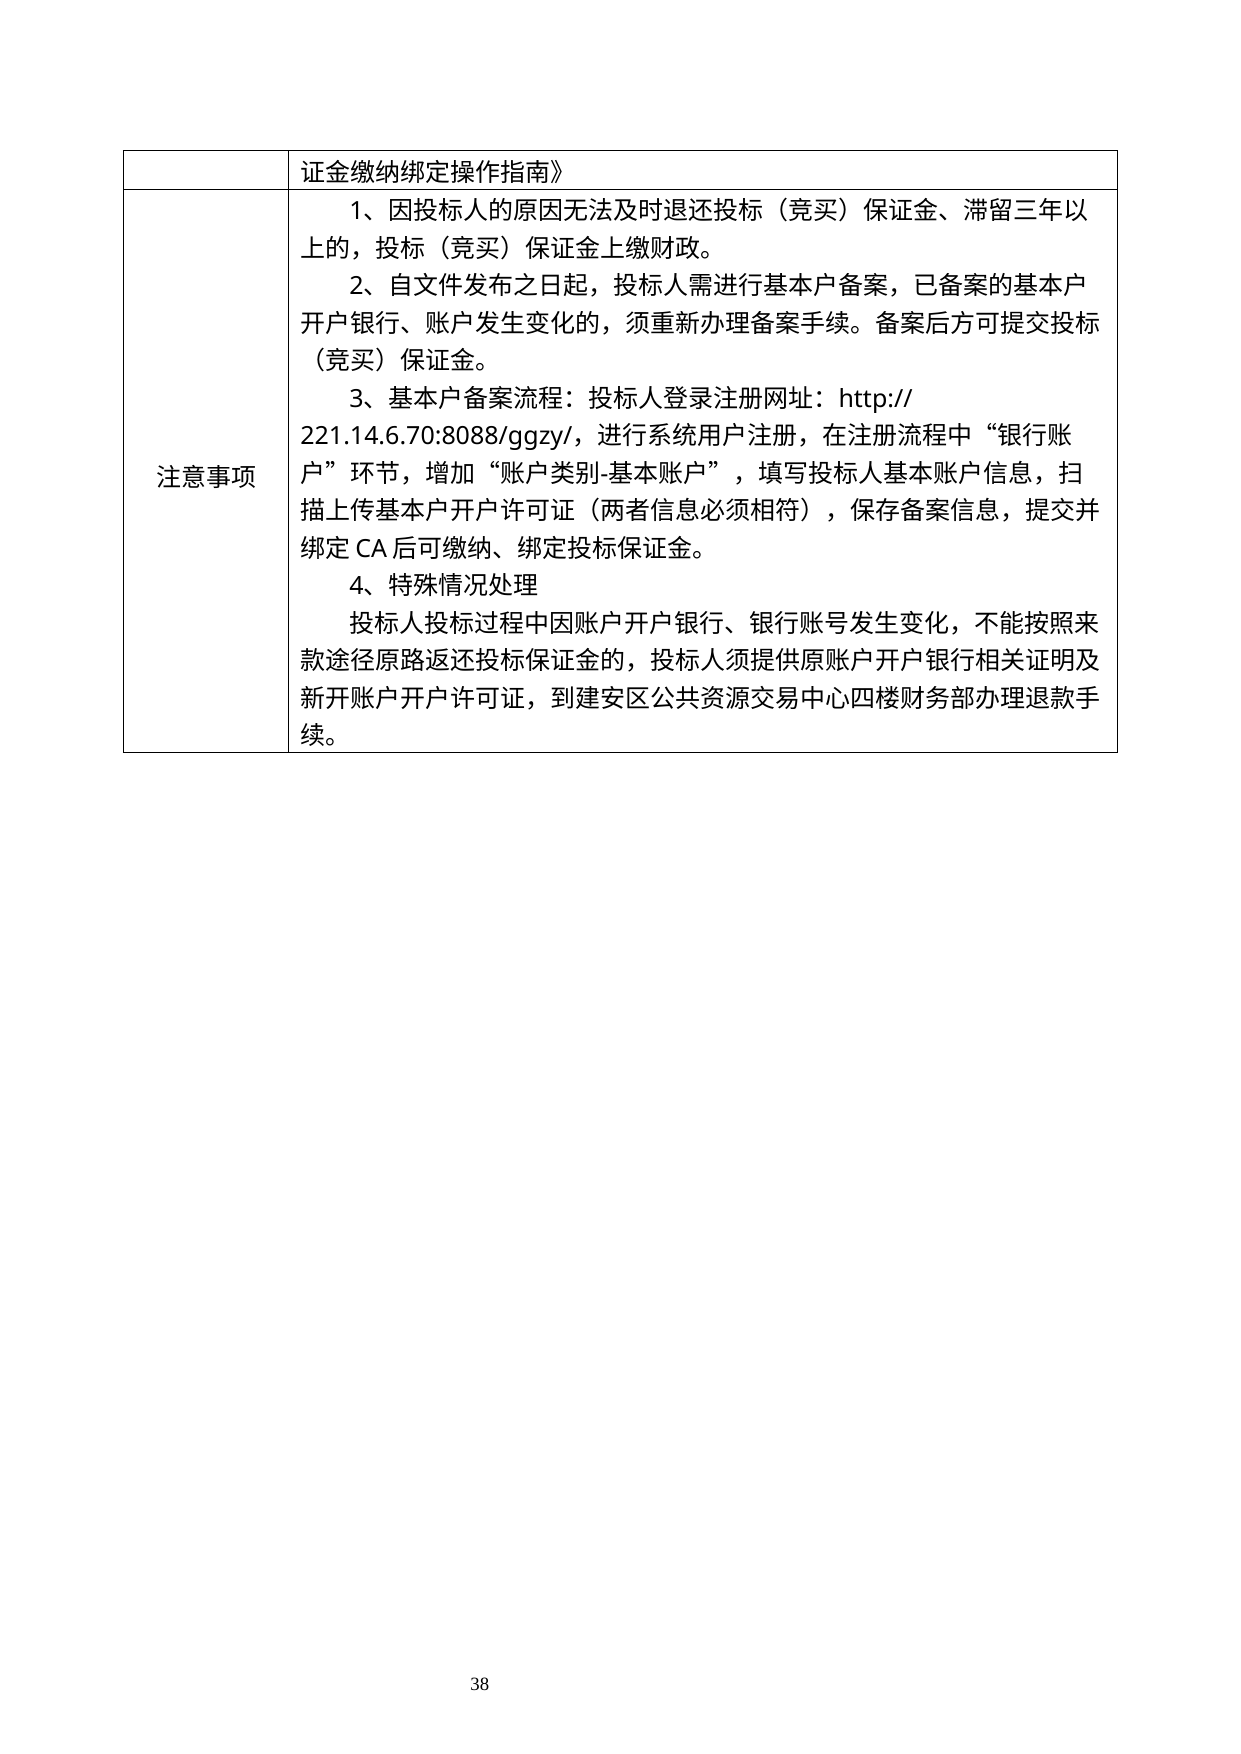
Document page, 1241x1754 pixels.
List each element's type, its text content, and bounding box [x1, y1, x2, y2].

table_cell 1、因投标人的原因无法及时退还投标（竞买）保证金、滞留三年以上的，投标（竞买）保证金上缴财政。 2、自文件发布之日起，投标人需进行基本户备案，已备案的基本户开户银行、账户发生变化的，须重新办理备案手续。备案后方可提交投标（竞买）保证金。 3、基本户备案流程：投标人登录注册网址：http://221.14.6.70:8088/ggzy/，进行系统用户注册，在注册流程中“银行账户”环节，增加“账户类别-基本账户”，填写投标人基本账户信息，扫描上传基本户开户许可证（两者信息必须相符），保存备案信息，提交并绑定CA后可缴纳、绑定投标保证金。 4、特殊情况处理 投标人投标过程中因账户开户银行、银行账号发生变化，不能按照来款途径原路返还投标保证金的，投标人须提供原账户开户银行相关证明及新开账户开户许可证，到建安区公共资源交易中心四楼财务部办理退款手续。 [289, 190, 1117, 752]
table_cell 注意事项 [124, 190, 288, 752]
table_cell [289, 151, 1117, 188]
